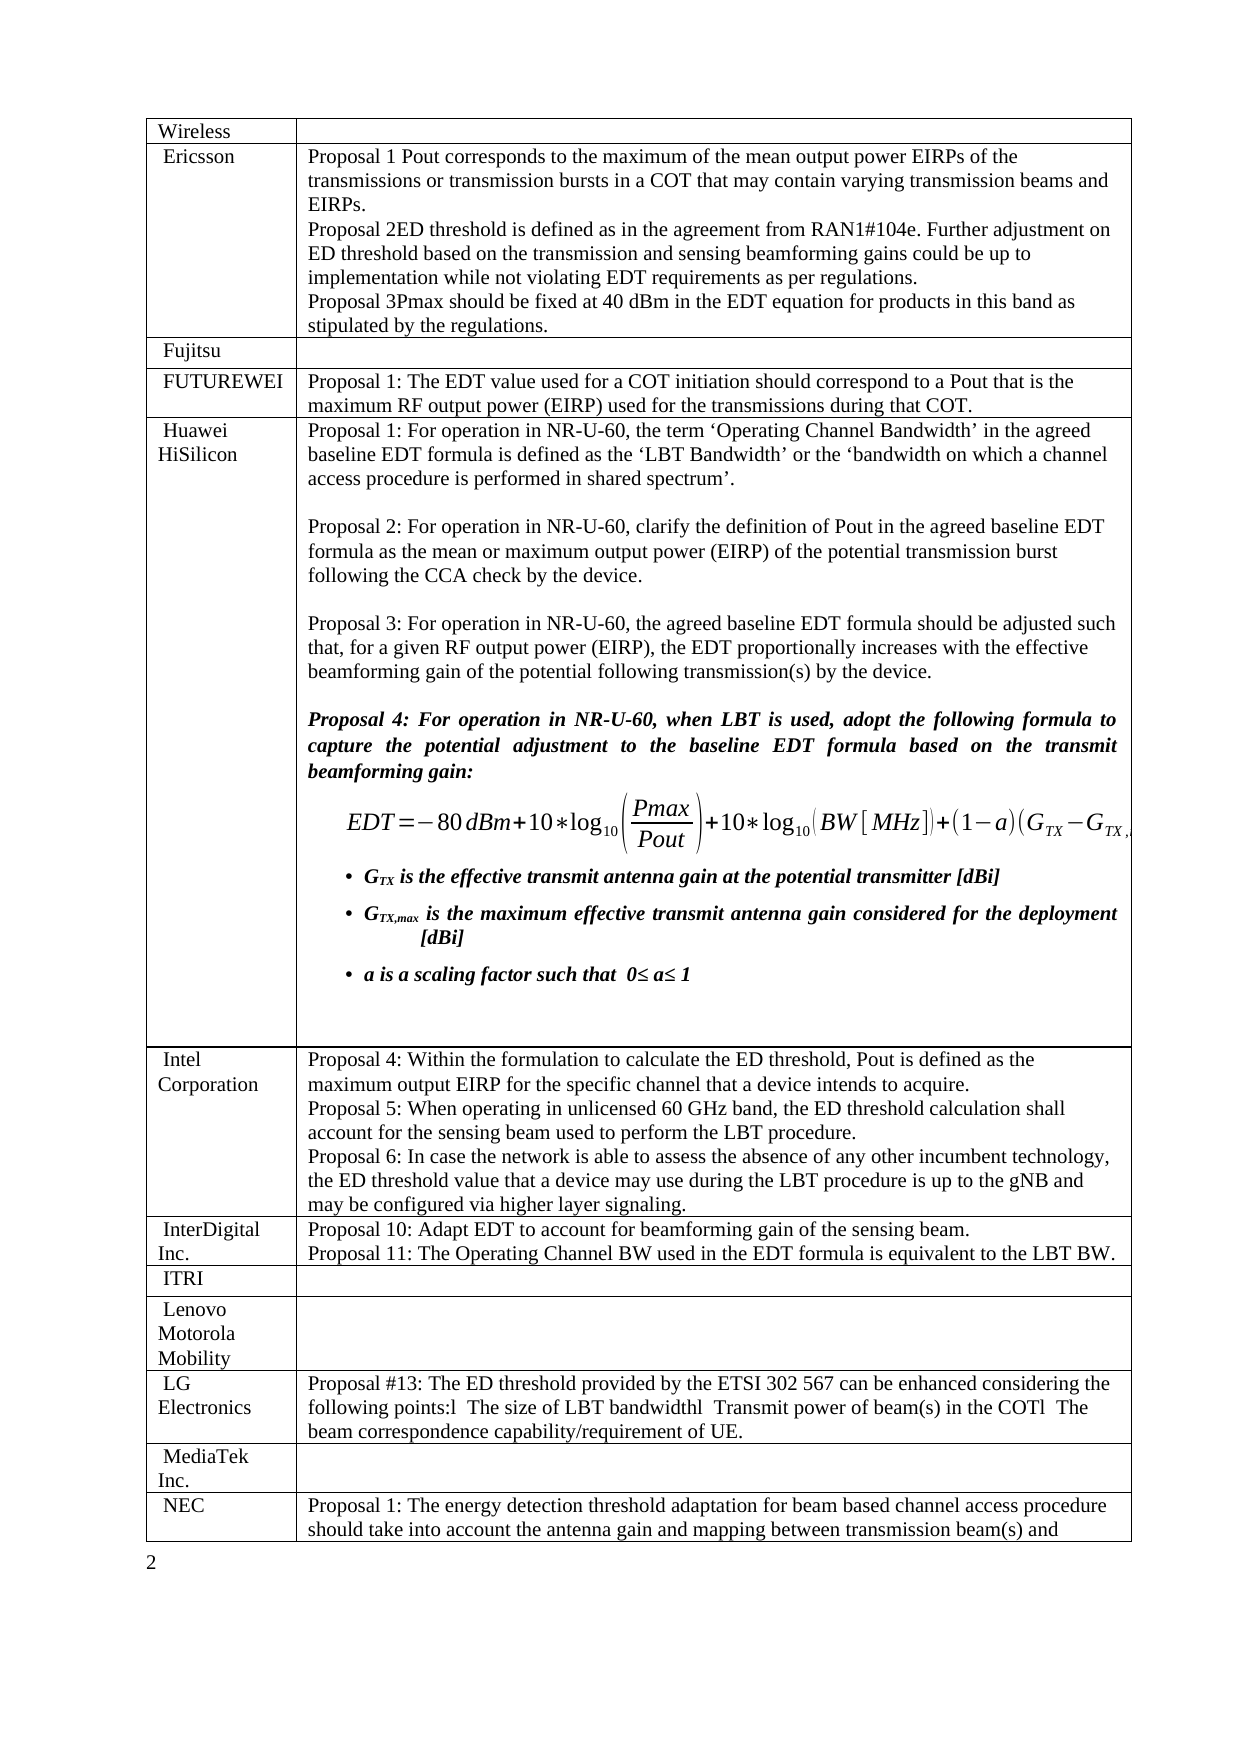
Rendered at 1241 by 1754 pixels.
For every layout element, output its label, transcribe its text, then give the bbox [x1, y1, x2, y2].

table_cell [297, 119, 1131, 143]
table_cell [297, 1444, 1131, 1492]
table_cell Proposal 1: For operation in NR-U-60, the term ‘Operating Channel Bandwidth’ in the agreed baseline EDT formula is defined as the ‘LBT Bandwidth’ or the ‘bandwidth on which a channel access procedure is performed in shared spectrum’. Proposal 2: For operation in NR-U-60, clarify the definition of Pout in the agreed baseline EDT formula as the mean or maximum output power (EIRP) of the potential transmission burst following the CCA check by the device. Proposal 3: For operation in NR-U-60, the agreed baseline EDT formula should be adjusted such that, for a given RF output power (EIRP), the EDT proportionally increases with the effective beamforming gain of the potential following transmission(s) by the device. Proposal 4: For operation in NR-U-60, when LBT is used, adopt the following formula to capture the potential adjustment to the baseline EDT formula based on the transmit beamforming gain: GTX is the effective transmit antenna gain at the potential transmitter [dBi] GTX,max is the maximum effective transmit antenna gain considered for the deployment [dBi] a is a scaling factor such that 0≤ a≤ 1 [297, 418, 1131, 1046]
table_cell Proposal 10: Adapt EDT to account for beamforming gain of the sensing beam. Proposal 11: The Operating Channel BW used in the EDT formula is equivalent to the LBT BW. [297, 1217, 1131, 1265]
table_cell NEC [147, 1493, 296, 1541]
table_cell Proposal 1: The EDT value used for a COT initiation should correspond to a Pout that is the maximum RF output power (EIRP) used for the transmissions during that COT. [297, 369, 1131, 417]
table_cell ITRI [147, 1266, 296, 1296]
table_cell Intel Corporation [147, 1048, 296, 1216]
table_cell InterDigital Inc. [147, 1217, 296, 1265]
table_cell Convida Wireless [147, 119, 296, 143]
table_cell Huawei HiSilicon [147, 418, 296, 1046]
table_cell Proposal 1 Pout corresponds to the maximum of the mean output power EIRPs of the transmissions or transmission bursts in a COT that may contain varying transmission beams and EIRPs. Proposal 2ED threshold is defined as in the agreement from RAN1#104e. Further adjustment on ED threshold based on the transmission and sensing beamforming gains could be up to implementation while not violating EDT requirements as per regulations. Proposal 3Pmax should be fixed at 40 dBm in the EDT equation for products in this band as stipulated by the regulations. [297, 144, 1131, 337]
table_cell Proposal 4: Within the formulation to calculate the ED threshold, Pout is defined as the maximum output EIRP for the specific channel that a device intends to acquire. Proposal 5: When operating in unlicensed 60 GHz band, the ED threshold calculation shall account for the sensing beam used to perform the LBT procedure. Proposal 6: In case the network is able to assess the absence of any other incumbent technology, the ED threshold value that a device may use during the LBT procedure is up to the gNB and may be configured via higher layer signaling. [297, 1048, 1131, 1216]
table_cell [297, 1493, 1131, 1541]
table_cell Fujitsu [147, 338, 296, 368]
table_cell Lenovo Motorola Mobility [147, 1297, 296, 1369]
table_cell MediaTek Inc. [147, 1444, 296, 1492]
table_cell [297, 1266, 1131, 1296]
table_cell Proposal #13: The ED threshold provided by the ETSI 302 567 can be enhanced considering the following points:l The size of LBT bandwidthl Transmit power of beam(s) in the COTl The beam correspondence capability/requirement of UE. [297, 1371, 1131, 1443]
table_cell [297, 338, 1131, 368]
table_cell FUTUREWEI [147, 369, 296, 417]
table_cell [297, 1297, 1131, 1369]
table_cell Ericsson [147, 144, 296, 337]
table_cell LG Electronics [147, 1371, 296, 1443]
